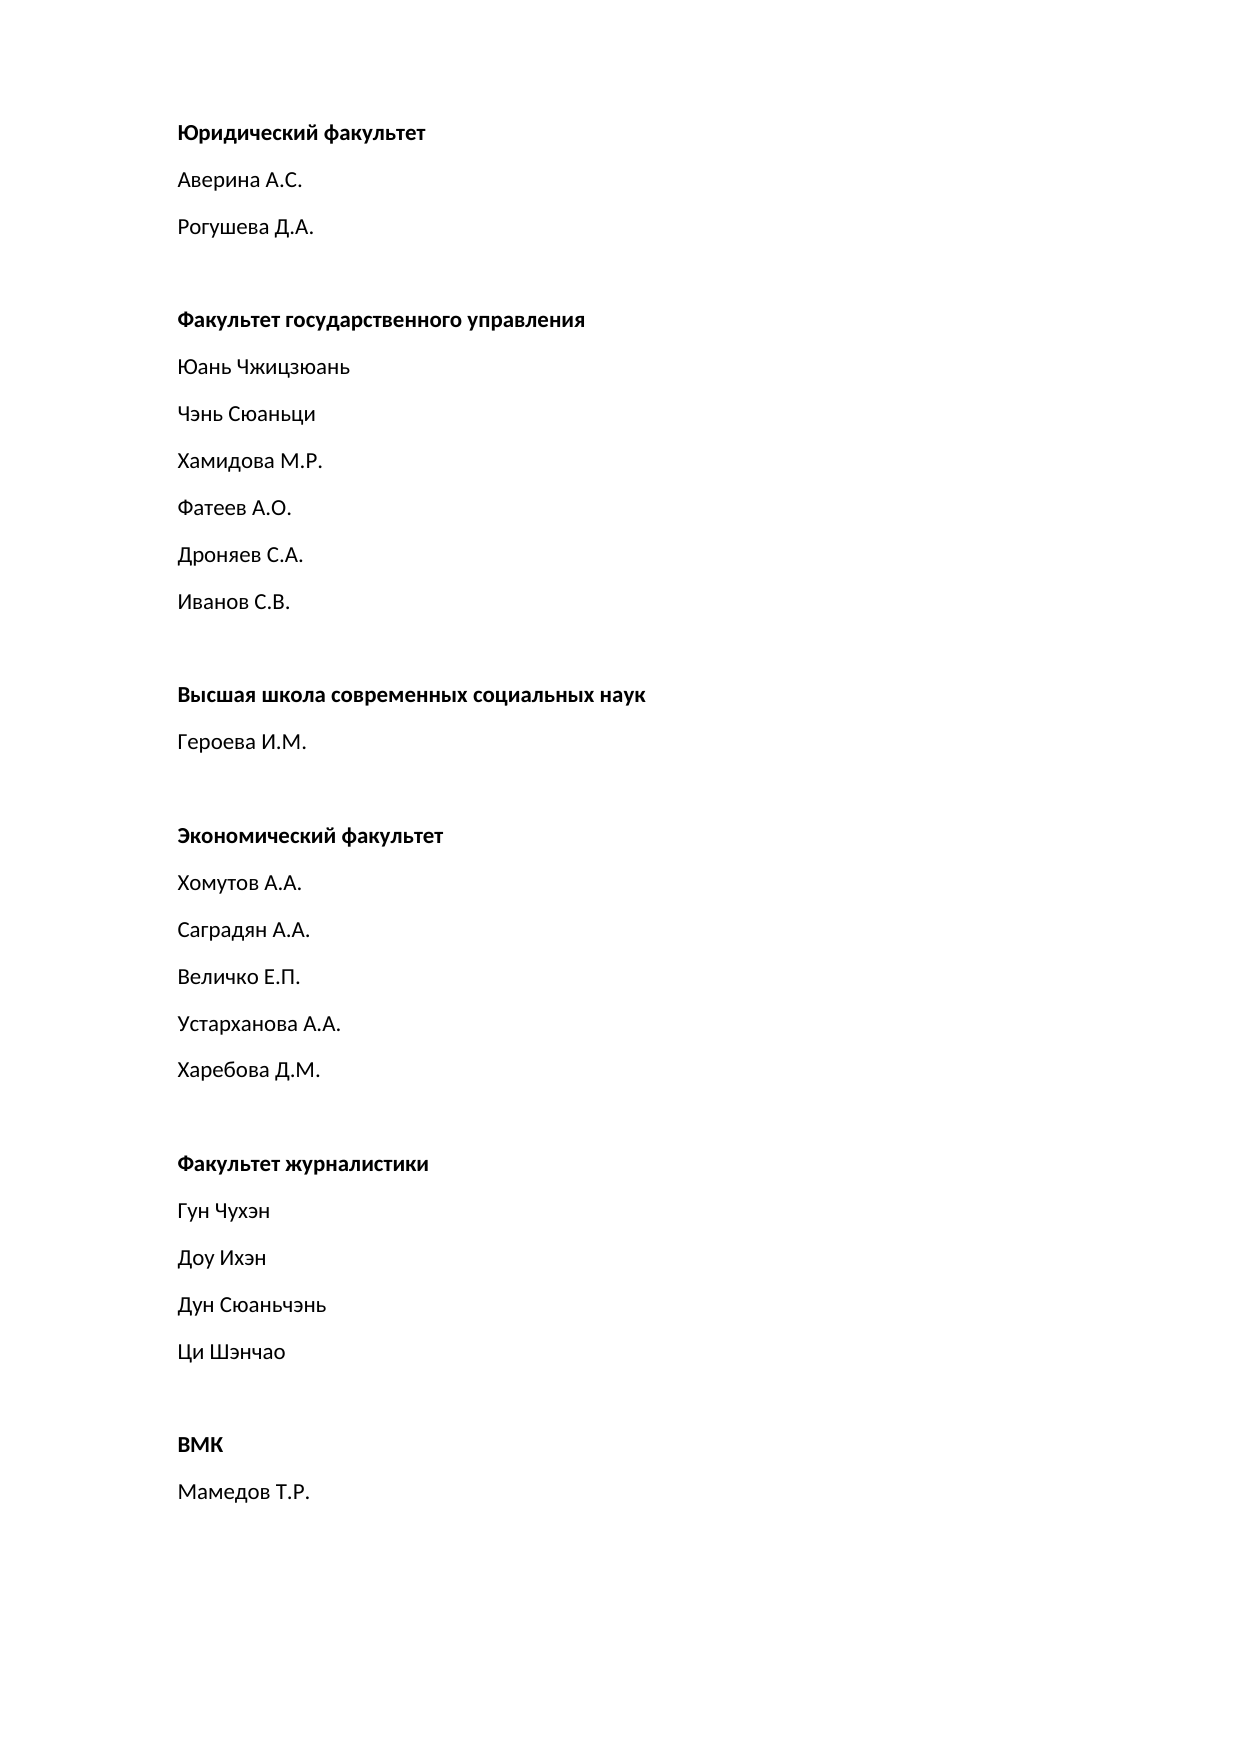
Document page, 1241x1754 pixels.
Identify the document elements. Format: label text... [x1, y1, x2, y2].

text Гун Чухэн [177, 1196, 1152, 1224]
text Чэнь Сюаньци [177, 399, 1152, 427]
text Ци Шэнчао [177, 1337, 1152, 1365]
text Рогушева Д.А. [177, 212, 1152, 240]
text Фатеев А.О. [177, 493, 1152, 521]
text Мамедов Т.Р. [177, 1477, 1152, 1506]
text Героева И.М. [177, 727, 1152, 756]
text Экономический факультет [177, 821, 1152, 849]
text Дун Сюаньчэнь [177, 1290, 1152, 1318]
text Факультет журналистики [177, 1149, 1152, 1177]
text Харебова Д.М. [177, 1056, 1152, 1084]
text Юань Чжицзюань [177, 352, 1152, 381]
text Хомутов А.А. [177, 868, 1152, 896]
text Иванов С.В. [177, 587, 1152, 615]
text Аверина А.С. [177, 165, 1152, 193]
text Факультет государственного управления [177, 306, 1152, 334]
text Высшая школа современных социальных наук [177, 681, 1152, 709]
text Доу Ихэн [177, 1243, 1152, 1271]
text Саградян А.А. [177, 915, 1152, 943]
text Величко Е.П. [177, 962, 1152, 990]
text Дроняев С.А. [177, 540, 1152, 568]
text Хамидова М.Р. [177, 446, 1152, 474]
text Устарханова А.А. [177, 1009, 1152, 1037]
text Юридический факультет [177, 118, 1152, 146]
text ВМК [177, 1431, 1152, 1459]
